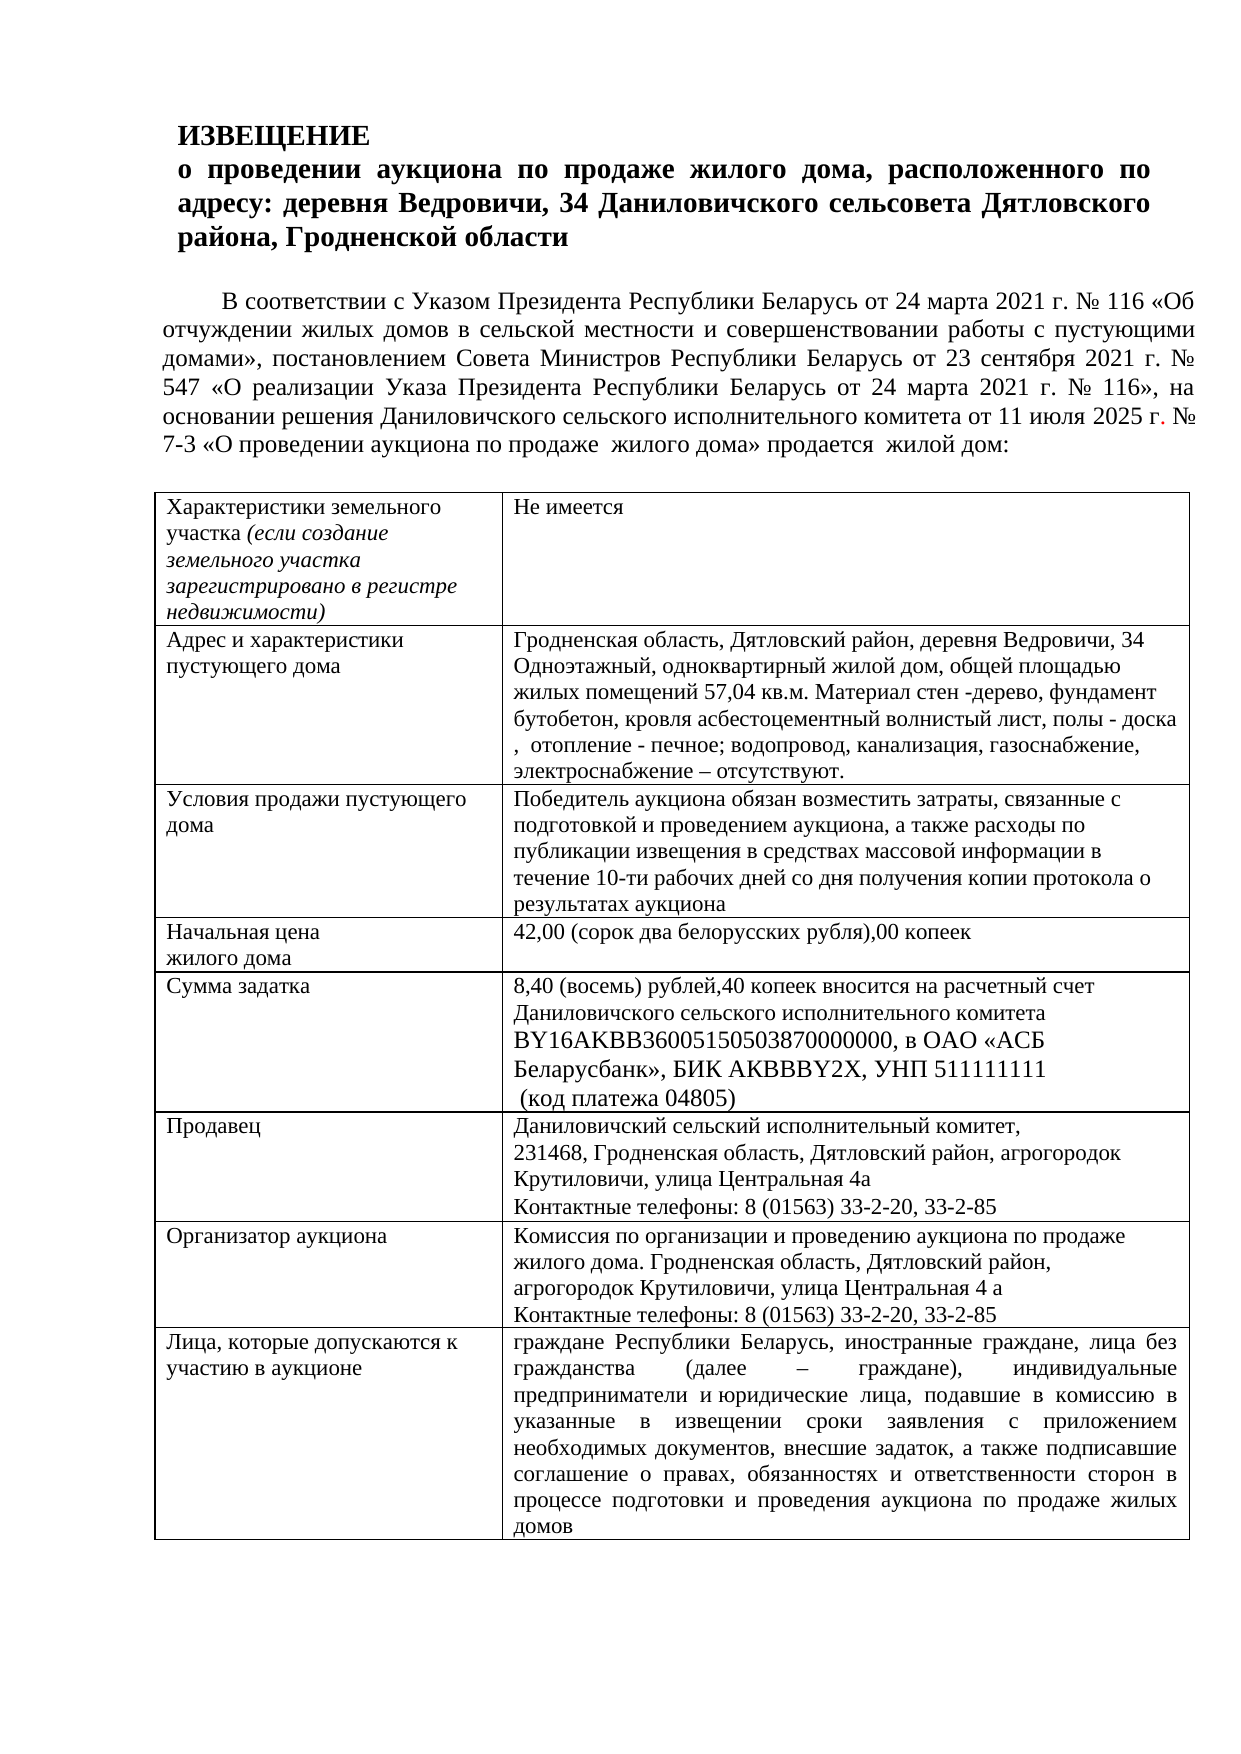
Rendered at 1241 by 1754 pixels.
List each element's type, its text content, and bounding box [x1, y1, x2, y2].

table_cell Начальная цена жилого дома [156, 918, 502, 971]
table_cell 42,00 (сорок два белорусских рубля),00 копеек [503, 918, 1189, 971]
table_cell Сумма задатка [156, 973, 502, 1111]
table_cell Условия продажи пустующего дома [156, 785, 502, 917]
text о проведении аукциона по продаже жилого дома, расположенного по адресу: деревня Ведровичи, 34 Даниловичского сельсовета Дятловского района, Гродненской области [177, 152, 1152, 252]
text ИЗВЕЩЕНИЕ [177, 118, 1152, 152]
text В соответствии с Указом Президента Республики Беларусь от 24 марта 2021 г. № 116 «Об отчуждении жилых домов в сельской местности и совершенствовании работы с пустующими домами», постановлением Совета Министров Республики Беларусь от 23 сентября 2021 г. № 547 «О реализации Указа Президента Республики Беларусь от 24 марта 2021 г. № 116», на основании решения Даниловичского сельского исполнительного комитета от 11 июля 2025 г. № 7-3 «О проведении аукциона по продаже жилого дома» продается жилой дом: [162, 286, 1196, 458]
table_header Характеристики земельного участка (если создание земельного участка зарегистрировано в регистре недвижимости) [156, 493, 502, 625]
table_cell Даниловичский сельский исполнительный комитет, 231468, Гродненская область, Дятловский район, агрогородок Крутиловичи, улица Центральная 4а Контактные телефоны: 8 (01563) 33-2-20, 33-2-85 [503, 1113, 1189, 1221]
table_cell Адрес и характеристики пустующего дома [156, 626, 502, 784]
table_cell Лица, которые допускаются к участию в аукционе [156, 1328, 502, 1539]
table_cell граждане Республики Беларусь, иностранные граждане, лица без гражданства (далее – граждане), индивидуальные предприниматели и юридические лица, подавшие в комиссию в указанные в извещении сроки заявления с приложением необходимых документов, внесшие задаток, а также подписавшие соглашение о правах, обязанностях и ответственности сторон в процессе подготовки и проведения аукциона по продаже жилых домов [503, 1328, 1189, 1539]
table_cell 8,40 (восемь) рублей,40 копеек вносится на расчетный счет Даниловичского сельского исполнительного комитета BY16AKBB36005150503870000000, в ОАО «АСБ Беларусбанк», БИК АКВВВY2Х, УНП 511111111 (код платежа 04805) [503, 973, 1189, 1111]
table_cell Гродненская область, Дятловский район, деревня Ведровичи, 34 Одноэтажный, одноквартирный жилой дом, общей площадью жилых помещений 57,04 кв.м. Материал стен -дерево, фундамент бутобетон, кровля асбестоцементный волнистый лист, полы - доска , отопление - печное; водопровод, канализация, газоснабжение, электроснабжение – отсутствуют. [503, 626, 1189, 784]
table_cell Победитель аукциона обязан возместить затраты, связанные с подготовкой и проведением аукциона, а также расходы по публикации извещения в средствах массовой информации в течение 10-ти рабочих дней со дня получения копии протокола о результатах аукциона [503, 785, 1189, 917]
table_cell Комиссия по организации и проведению аукциона по продаже жилого дома. Гродненская область, Дятловский район, агрогородок Крутиловичи, улица Центральная 4 а Контактные телефоны: 8 (01563) 33-2-20, 33-2-85 [503, 1222, 1189, 1327]
table_cell Продавец [156, 1113, 502, 1221]
table_header Не имеется [503, 493, 1189, 625]
table_cell Организатор аукциона [156, 1222, 502, 1327]
